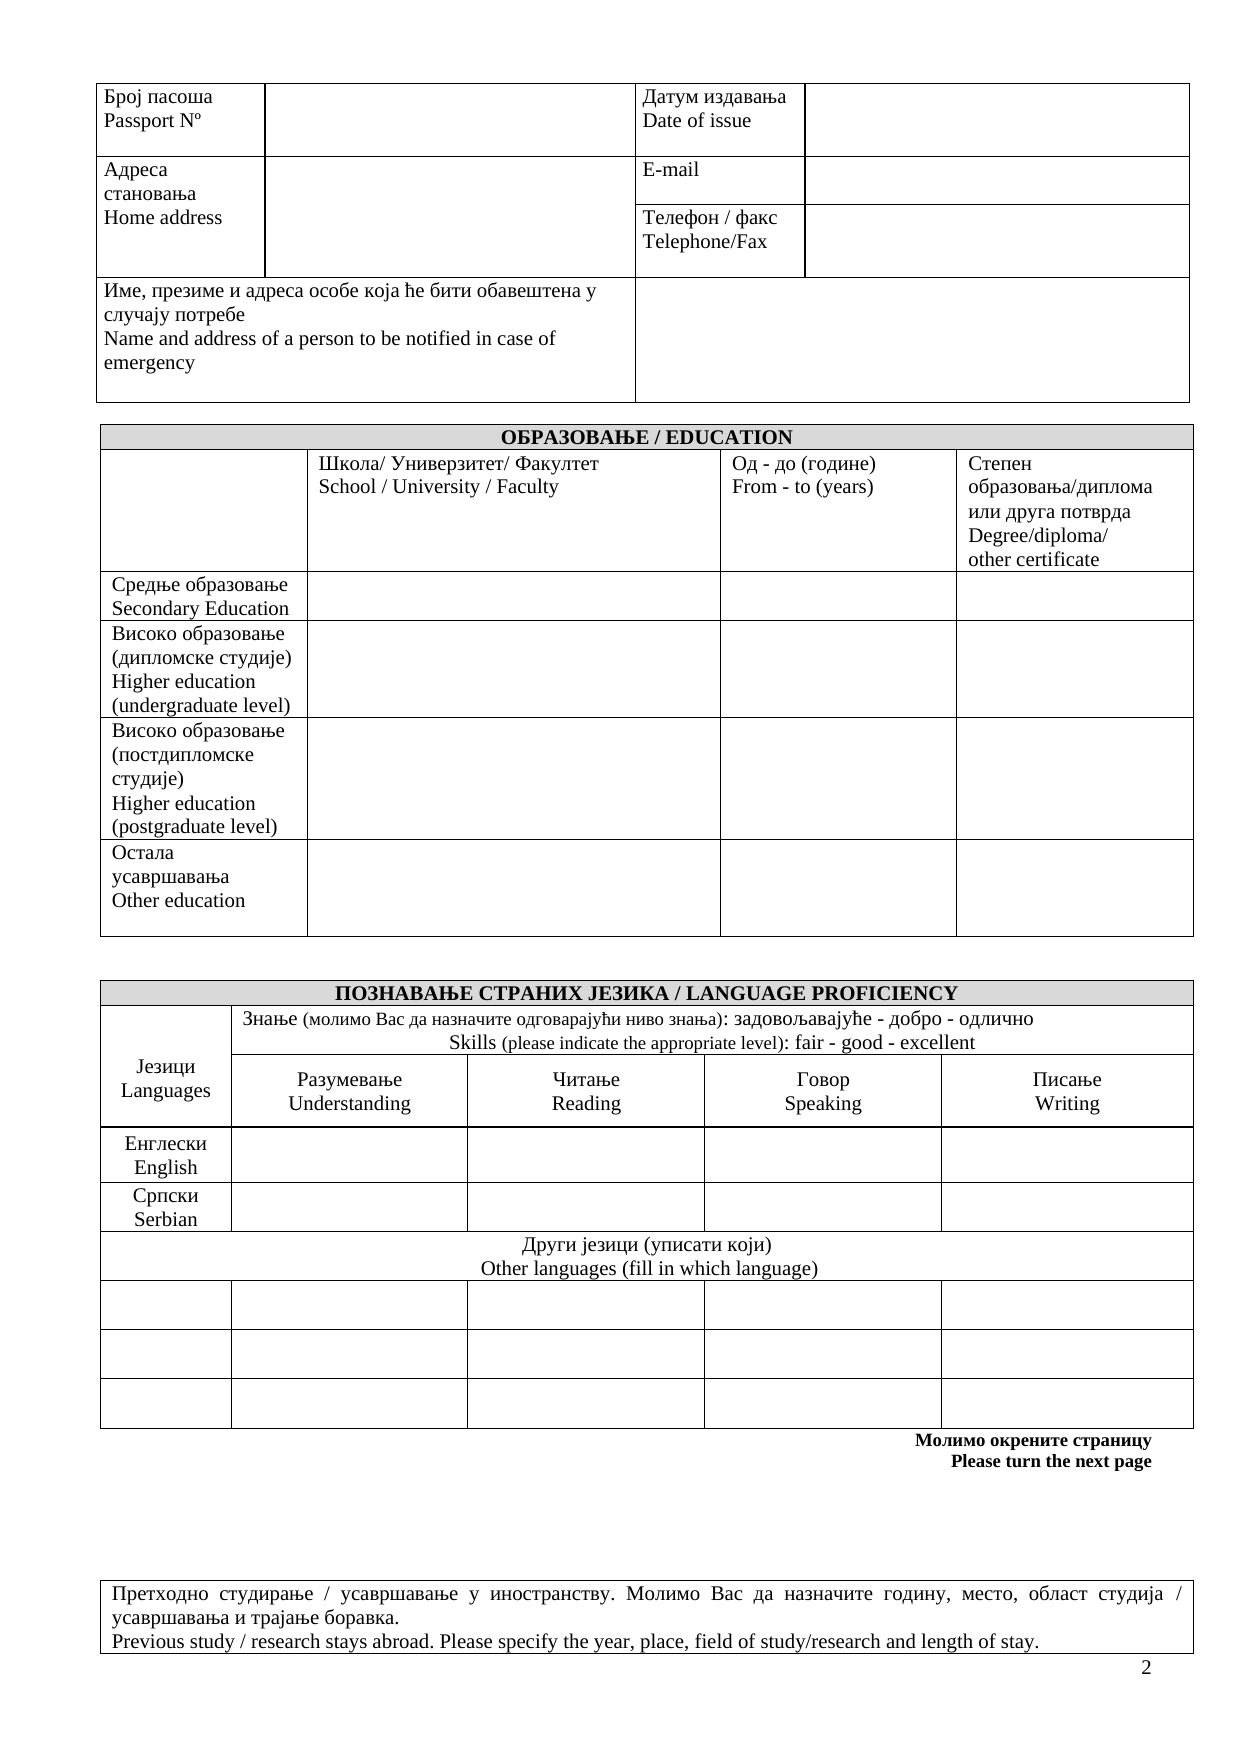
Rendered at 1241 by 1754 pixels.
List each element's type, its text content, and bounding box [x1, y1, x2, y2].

table_cell [957, 572, 1193, 620]
table_cell [942, 1281, 1193, 1329]
table_cell [308, 718, 720, 838]
table_cell [468, 1183, 704, 1231]
table_cell [957, 718, 1193, 838]
table_cell Енглески English [101, 1128, 231, 1182]
table_header Број пасоша Passport Nº [97, 84, 264, 156]
table_cell [942, 1183, 1193, 1231]
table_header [101, 1581, 1193, 1653]
table_cell Телефон / факс Telephone/Fax [636, 205, 804, 277]
table_cell [308, 572, 720, 620]
table_cell Високо образовање (постдипломске студије) Higher education (postgraduate level) [101, 718, 307, 838]
table_cell [705, 1330, 941, 1378]
table_cell Други језици (уписати који) Other languages (fill in which language) [101, 1232, 1193, 1280]
table_cell Од - до (године) From - to (years) [721, 450, 956, 571]
table_cell [636, 278, 1189, 402]
table_cell Говор Speaking [705, 1055, 941, 1126]
table_cell Школа/ Универзитет/ Факултет School / University / Faculty [308, 450, 720, 571]
table_cell Адреса становања Home address [97, 157, 264, 277]
table_cell [308, 621, 720, 717]
table_cell [101, 1379, 231, 1427]
table_cell E-mail [636, 157, 804, 204]
table_cell Читање Reading [468, 1055, 704, 1126]
table_cell [468, 1330, 704, 1378]
table_cell Степен образовања/диплома или друга потврда Degree/diploma/ other certificate [957, 450, 1193, 571]
table_cell [232, 1128, 467, 1182]
table_cell Средње образовање Secondary Education [101, 572, 307, 620]
table_cell Високо образовање (дипломске студије) Higher education (undergraduate level) [101, 621, 307, 717]
table_cell [468, 1379, 704, 1427]
table_cell [705, 1379, 941, 1427]
table_cell [721, 840, 956, 936]
table_cell [308, 840, 720, 936]
table_cell [721, 572, 956, 620]
table_cell Знање (молимо Вас да назначите одговарајући ниво знања): задовољавајуће - добро - одлично Skills (please indicate the appropriate level): fair - good - excellent [232, 1006, 1193, 1054]
table_cell [721, 621, 956, 717]
table_cell [101, 450, 307, 571]
table_header ПОЗНАВАЊЕ СТРАНИХ ЈЕЗИКА / Language proficiency [101, 981, 1193, 1005]
table_cell Разумевање Understanding [232, 1055, 467, 1126]
table_cell [232, 1183, 467, 1231]
table_cell [232, 1330, 467, 1378]
table_cell Српски Serbian [101, 1183, 231, 1231]
table_cell [266, 157, 635, 277]
text Молимо окрените страницу [88, 1428, 1152, 1450]
table_header [806, 84, 1189, 156]
table_cell [806, 205, 1189, 277]
table_cell [232, 1281, 467, 1329]
text Please turn the next page [88, 1450, 1152, 1472]
table_cell [468, 1128, 704, 1182]
table_cell [705, 1128, 941, 1182]
table_cell Име, презиме и адреса особе која ће бити обавештена у случају потребе Name and address of а person to be notified in case of emergency [97, 278, 635, 402]
table_cell [957, 621, 1193, 717]
table_cell [957, 840, 1193, 936]
table_cell [101, 1330, 231, 1378]
table_cell [468, 1281, 704, 1329]
table_header Датум издавања Date of issue [636, 84, 804, 156]
table_header ОБРАЗОВАЊЕ / Education [101, 425, 1193, 449]
table_cell [705, 1281, 941, 1329]
table_cell [942, 1330, 1193, 1378]
table_cell [232, 1379, 467, 1427]
table_header [266, 84, 635, 156]
table_cell [942, 1379, 1193, 1427]
table_cell [705, 1183, 941, 1231]
table_cell Остала усавршавања Other education [101, 840, 307, 936]
table_cell [721, 718, 956, 838]
table_cell [942, 1128, 1193, 1182]
table_cell [806, 157, 1189, 204]
table_cell Језици Languages [101, 1006, 231, 1126]
table_cell Писање Writing [942, 1055, 1193, 1126]
table_cell [101, 1281, 231, 1329]
